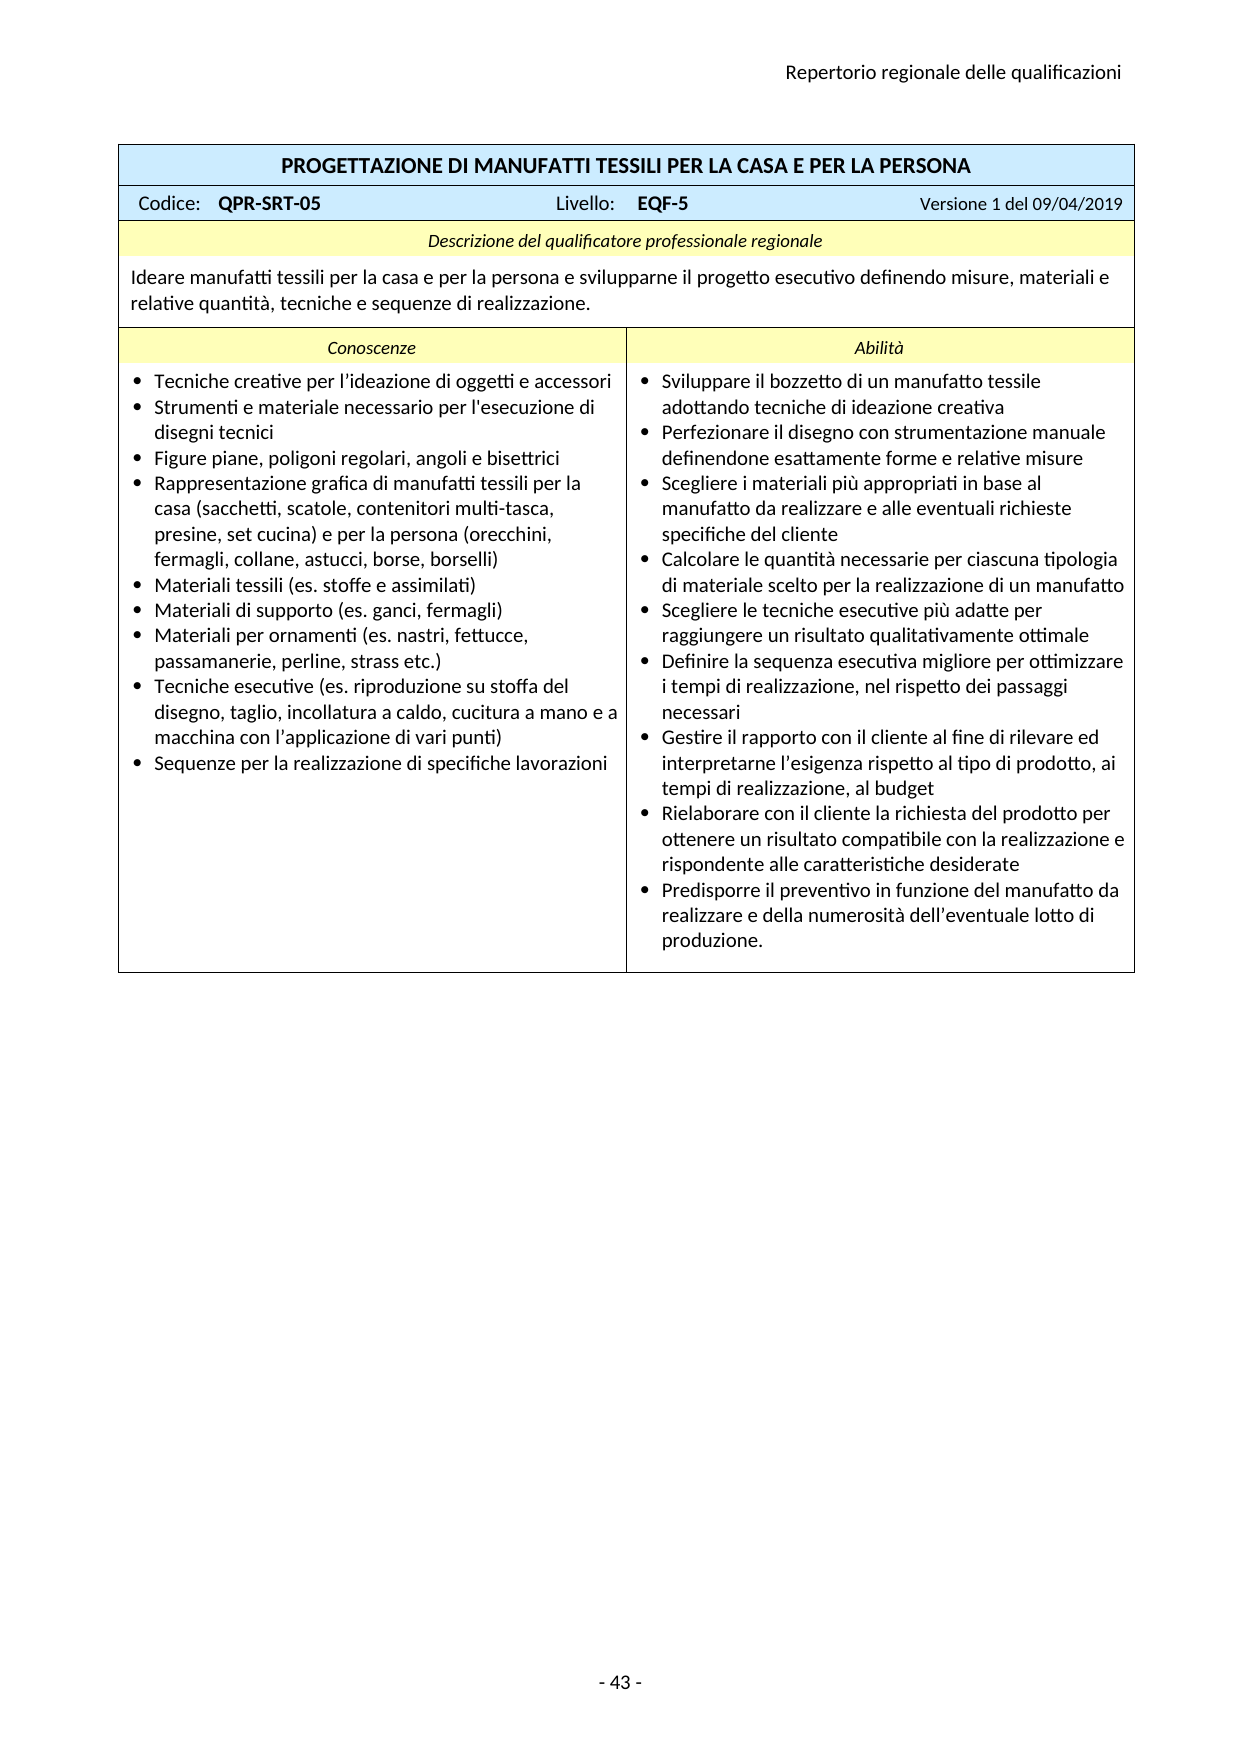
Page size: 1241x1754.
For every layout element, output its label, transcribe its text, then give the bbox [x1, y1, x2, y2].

table_header PROGETTAZIONE DI MANUFATTI TESSILI PER LA CASA E PER LA PERSONA [119, 145, 1134, 185]
table_cell Conoscenze [119, 328, 626, 363]
table_cell Versione 1 del 09/04/2019 [796, 186, 1134, 220]
table_cell Codice: [119, 186, 207, 220]
table_cell Ideare manufatti tessili per la casa e per la persona e svilupparne il progetto esecutivo definendo misure, materiali e relative quantità, tecniche e sequenze di realizzazione. [119, 256, 1134, 327]
table_cell Sviluppare il bozzetto di un manufatto tessile adottando tecniche di ideazione creativa Perfezionare il disegno con strumentazione manuale definendone esattamente forme e relative misure Scegliere i materiali più appropriati in base al manufatto da realizzare e alle eventuali richieste specifiche del cliente Calcolare le quantità necessarie per ciascuna tipologia di materiale scelto per la realizzazione di un manufatto Scegliere le tecniche esecutive più adatte per raggiungere un risultato qualitativamente ottimale Definire la sequenza esecutiva migliore per ottimizzare i tempi di realizzazione, nel rispetto dei passaggi necessari Gestire il rapporto con il cliente al fine di rilevare ed interpretarne l’esigenza rispetto al tipo di prodotto, ai tempi di realizzazione, al budget Rielaborare con il cliente la richiesta del prodotto per ottenere un risultato compatibile con la realizzazione e rispondente alle caratteristiche desiderate Predisporre il preventivo in funzione del manufatto da realizzare e della numerosità dell’eventuale lotto di produzione. [627, 363, 1134, 972]
table_cell Tecniche creative per l’ideazione di oggetti e accessori Strumenti e materiale necessario per l'esecuzione di disegni tecnici Figure piane, poligoni regolari, angoli e bisettrici Rappresentazione grafica di manufatti tessili per la casa (sacchetti, scatole, contenitori multi-tasca, presine, set cucina) e per la persona (orecchini, fermagli, collane, astucci, borse, borselli) Materiali tessili (es. stoffe e assimilati) Materiali di supporto (es. ganci, fermagli) Materiali per ornamenti (es. nastri, fettucce, passamanerie, perline, strass etc.) Tecniche esecutive (es. riproduzione su stoffa del disegno, taglio, incollatura a caldo, cucitura a mano e a macchina con l’applicazione di vari punti) Sequenze per la realizzazione di specifiche lavorazioni [119, 363, 626, 972]
table_cell Livello: [457, 186, 626, 220]
table_cell QPR-SRT-05 [207, 186, 457, 220]
table_cell EQF-5 [626, 186, 796, 220]
table_cell Abilità [627, 328, 1134, 363]
table_cell Descrizione del qualificatore professionale regionale [119, 221, 1134, 256]
